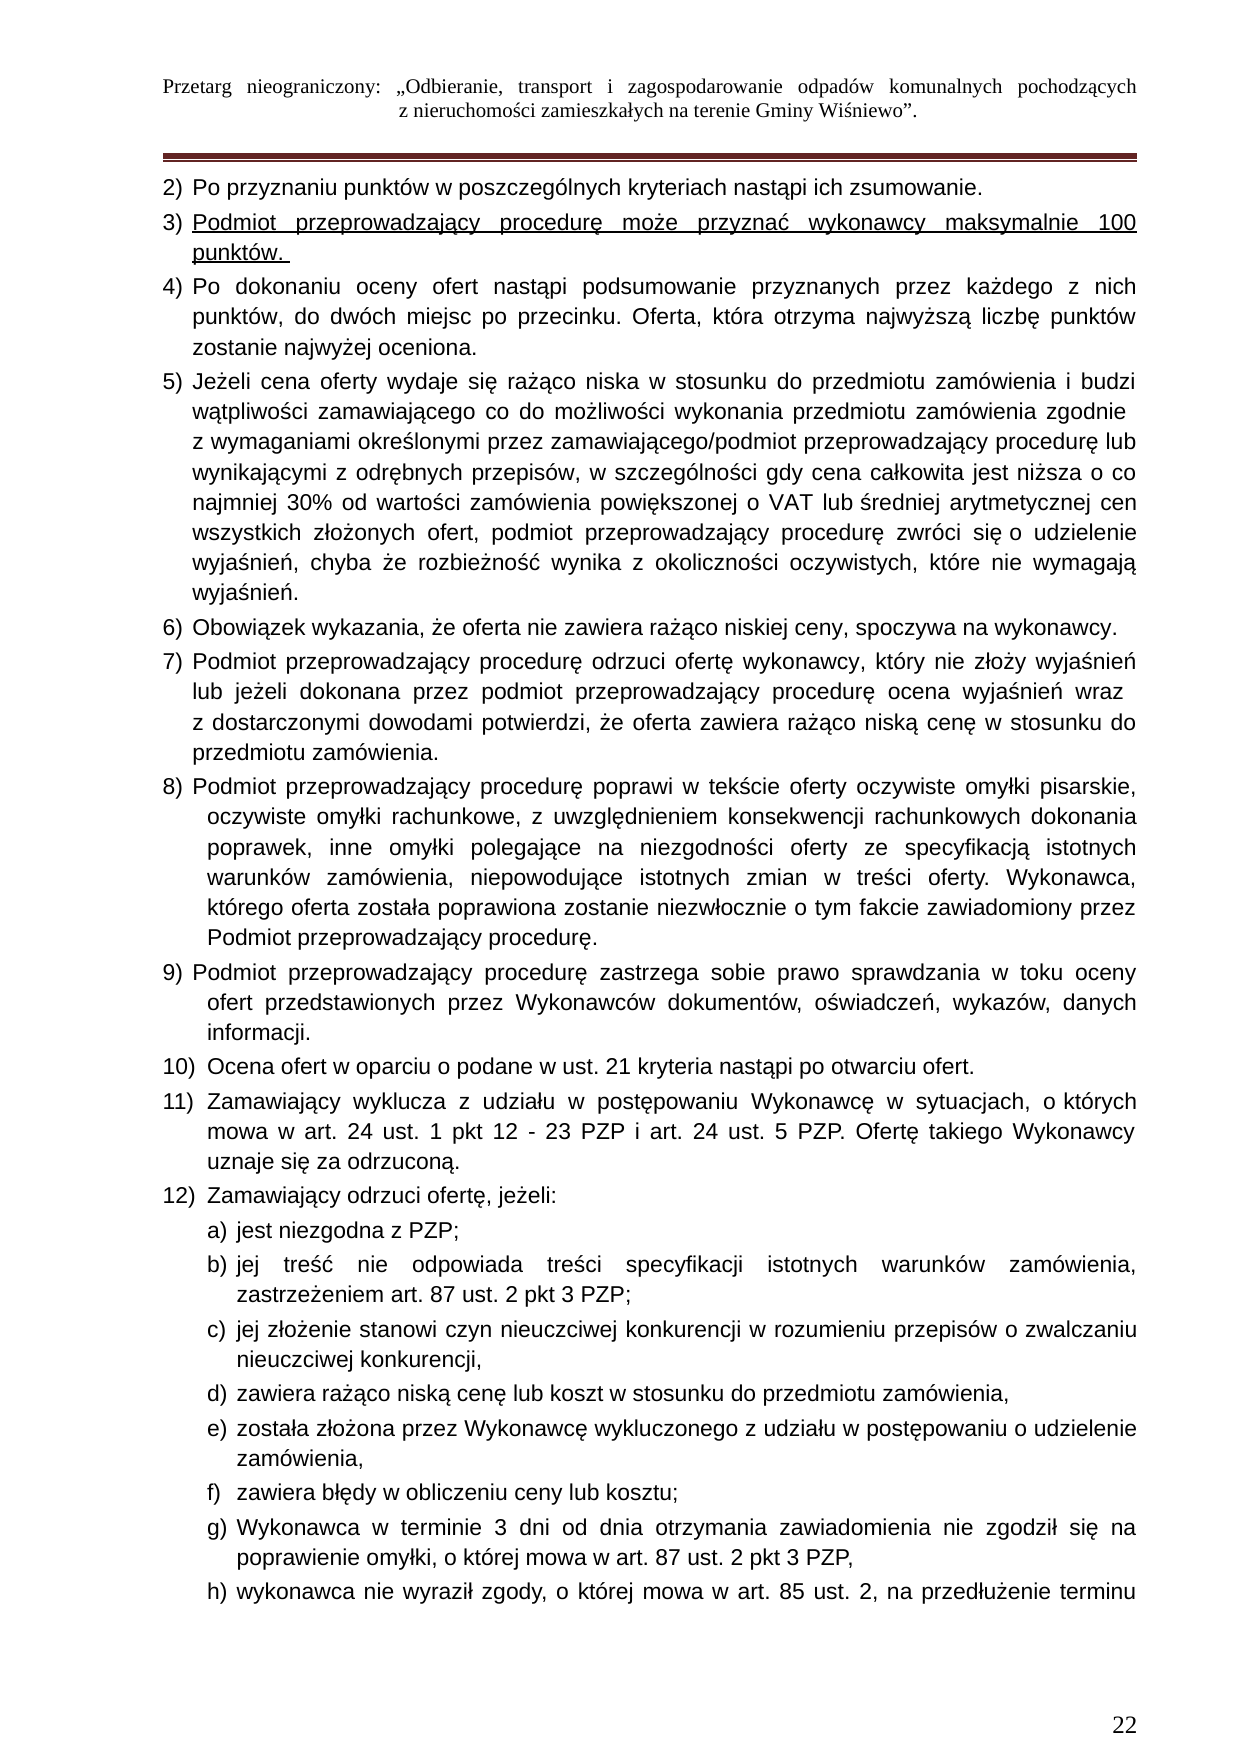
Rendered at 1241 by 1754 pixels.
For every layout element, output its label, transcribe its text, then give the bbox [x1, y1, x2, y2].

list Podmiot przeprowadzający procedurę zastrzega sobie prawo sprawdzania w toku oceny ofert przedstawionych przez Wykonawców dokumentów, oświadczeń, wykazów, danych informacji. [162, 958, 1137, 1045]
list została złożona przez Wykonawcę wykluczonego z udziału w postępowaniu o udzielenie zamówienia, [207, 1415, 1137, 1471]
list jej złożenie stanowi czyn nieuczciwej konkurencji w rozumieniu przepisów o zwalczaniu nieuczciwej konkurencji, [207, 1316, 1137, 1372]
list Po dokonaniu oceny ofert nastąpi podsumowanie przyznanych przez każdego z nich punktów, do dwóch miejsc po przecinku. Oferta, która otrzyma najwyższą liczbę punktów zostanie najwyżej oceniona. [162, 273, 1137, 360]
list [207, 1578, 1137, 1605]
list Zamawiający odrzuci ofertę, jeżeli: [162, 1182, 1137, 1209]
list Obowiązek wykazania, że oferta nie zawiera rażąco niskiej ceny, spoczywa na wykonawcy. [162, 614, 1137, 640]
list Podmiot przeprowadzający procedurę odrzuci ofertę wykonawcy, który nie złoży wyjaśnień lub jeżeli dokonana przez podmiot przeprowadzający procedurę ocena wyjaśnień wraz z dostarczonymi dowodami potwierdzi, że oferta zawiera rażąco niską cenę w stosunku do przedmiotu zamówienia. [162, 648, 1137, 765]
list zawiera rażąco niską cenę lub koszt w stosunku do przedmiotu zamówienia, [207, 1380, 1137, 1407]
list jest niezgodna z PZP; [207, 1217, 1137, 1243]
list Po przyznaniu punktów w poszczególnych kryteriach nastąpi ich zsumowanie. [162, 174, 1137, 201]
list jej treść nie odpowiada treści specyfikacji istotnych warunków zamówienia, zastrzeżeniem art. 87 ust. 2 pkt 3 PZP; [207, 1251, 1137, 1308]
list zawiera błędy w obliczeniu ceny lub kosztu; [207, 1479, 1137, 1506]
list Ocena ofert w oparciu o podane w ust. 21 kryteria nastąpi po otwarciu ofert. [162, 1053, 1137, 1080]
list Podmiot przeprowadzający procedurę poprawi w tekście oferty oczywiste omyłki pisarskie, oczywiste omyłki rachunkowe, z uwzględnieniem konsekwencji rachunkowych dokonania poprawek, inne omyłki polegające na niezgodności oferty ze specyfikacją istotnych warunków zamówienia, niepowodujące istotnych zmian w treści oferty. Wykonawca, którego oferta została poprawiona zostanie niezwłocznie o tym fakcie zawiadomiony przez Podmiot przeprowadzający procedurę. [162, 773, 1137, 951]
list Podmiot przeprowadzający procedurę może przyznać wykonawcy maksymalnie 100 punktów. [162, 208, 1137, 265]
list Wykonawca w terminie 3 dni od dnia otrzymania zawiadomienia nie zgodził się na poprawienie omyłki, o której mowa w art. 87 ust. 2 pkt 3 PZP, [207, 1514, 1137, 1570]
list Jeżeli cena oferty wydaje się rażąco niska w stosunku do przedmiotu zamówienia i budzi wątpliwości zamawiającego co do możliwości wykonania przedmiotu zamówienia zgodnie z wymaganiami określonymi przez zamawiającego/podmiot przeprowadzający procedurę lub wynikającymi z odrębnych przepisów, w szczególności gdy cena całkowita jest niższa o co najmniej 30% od wartości zamówienia powiększonej o VAT lub średniej arytmetycznej cen wszystkich złożonych ofert, podmiot przeprowadzający procedurę zwróci się o udzielenie wyjaśnień, chyba że rozbieżność wynika z okoliczności oczywistych, które nie wymagają wyjaśnień. [162, 368, 1137, 606]
list Zamawiający wyklucza z udziału w postępowaniu Wykonawcę w sytuacjach, o których mowa w art. 24 ust. 1 pkt 12 - 23 PZP i art. 24 ust. 5 PZP. Ofertę takiego Wykonawcy uznaje się za odrzuconą. [162, 1088, 1137, 1174]
